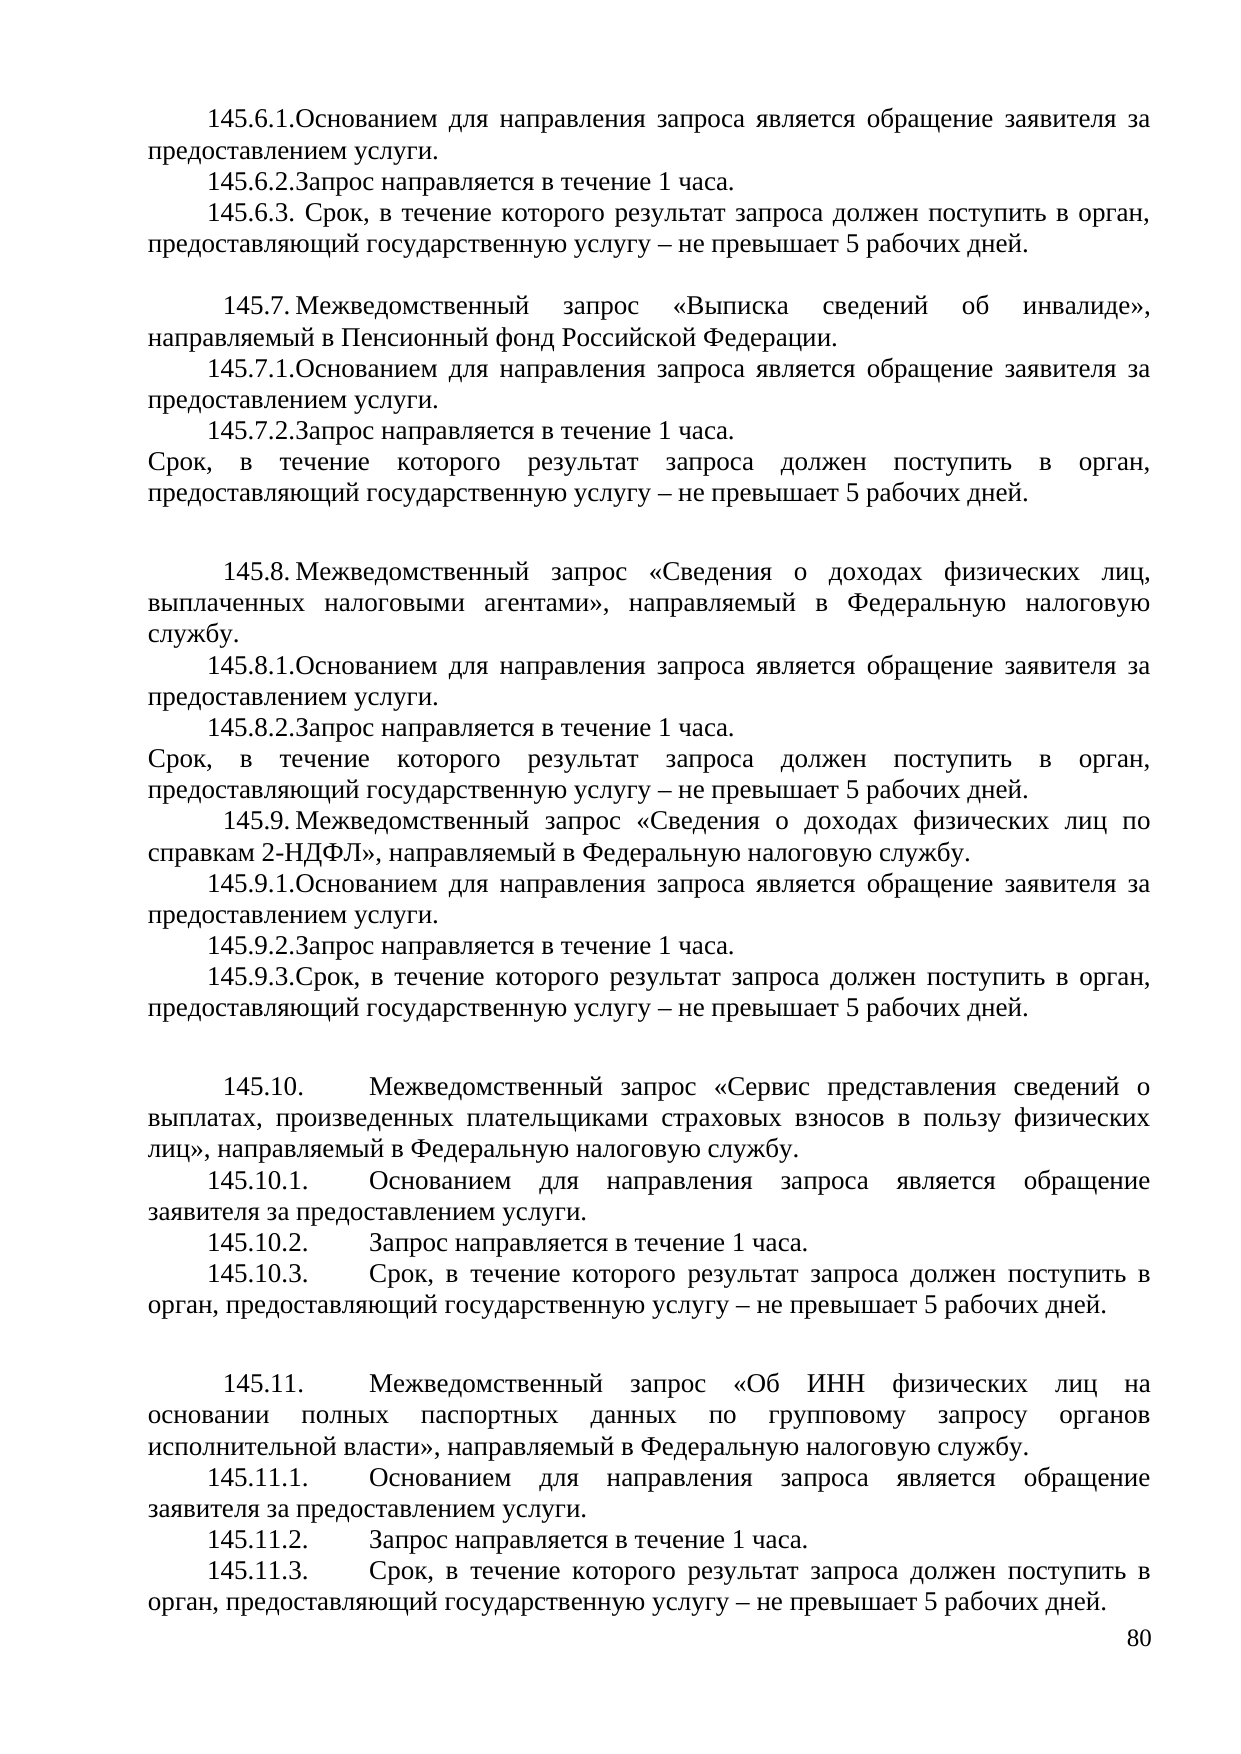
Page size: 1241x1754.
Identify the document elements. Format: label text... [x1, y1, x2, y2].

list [148, 196, 1152, 258]
text Срок, в течение которого результат запроса должен поступить в орган, предоставляющий государственную услугу – не превышает 5 рабочих дней. [148, 742, 1152, 804]
list Срок, в течение которого результат запроса должен поступить в орган, предоставляющий государственную услугу – не превышает 5 рабочих дней. [148, 1257, 1152, 1319]
list Основанием для направления запроса является обращение заявителя за предоставлением услуги. [148, 1164, 1152, 1226]
list Запрос направляется в течение 1 часа. [148, 165, 1152, 196]
list Межведомственный запрос «Сведения о доходах физических лиц по справкам 2-НДФЛ», направляемый в Федеральную налоговую службу. [148, 804, 1152, 867]
list Межведомственный запрос «Сведения о доходах физических лиц, выплаченных налоговыми агентами», направляемый в Федеральную налоговую службу. [148, 555, 1152, 649]
list Межведомственный запрос «Об ИНН физических лиц на основании полных паспортных данных по групповому запросу органов исполнительной власти», направляемый в Федеральную налоговую службу. [148, 1367, 1152, 1461]
list Запрос направляется в течение 1 часа. [148, 1226, 1152, 1257]
list Межведомственный запрос «Выписка сведений об инвалиде», направляемый в Пенсионный фонд Российской Федерации. [148, 289, 1152, 352]
list Запрос направляется в течение 1 часа. [148, 1523, 1152, 1554]
list Межведомственный запрос «Сервис представления сведений о выплатах, произведенных плательщиками страховых взносов в пользу физических лиц», направляемый в Федеральную налоговую службу. [148, 1070, 1152, 1164]
list Запрос направляется в течение 1 часа. [148, 414, 1152, 445]
list Срок, в течение которого результат запроса должен поступить в орган, предоставляющий государственную услугу – не превышает 5 рабочих дней. [148, 960, 1152, 1022]
list Основанием для направления запроса является обращение заявителя за предоставлением услуги. [148, 1461, 1152, 1523]
list Запрос направляется в течение 1 часа. [148, 711, 1152, 742]
list Запрос направляется в течение 1 часа. [148, 929, 1152, 960]
list Основанием для направления запроса является обращение заявителя за предоставлением услуги. [148, 649, 1152, 711]
list Основанием для направления запроса является обращение заявителя за предоставлением услуги. [148, 103, 1152, 165]
list Основанием для направления запроса является обращение заявителя за предоставлением услуги. [148, 352, 1152, 414]
text Срок, в течение которого результат запроса должен поступить в орган, предоставляющий государственную услугу – не превышает 5 рабочих дней. [148, 445, 1152, 507]
list Срок, в течение которого результат запроса должен поступить в орган, предоставляющий государственную услугу – не превышает 5 рабочих дней. [148, 1554, 1152, 1616]
list Основанием для направления запроса является обращение заявителя за предоставлением услуги. [148, 867, 1152, 929]
